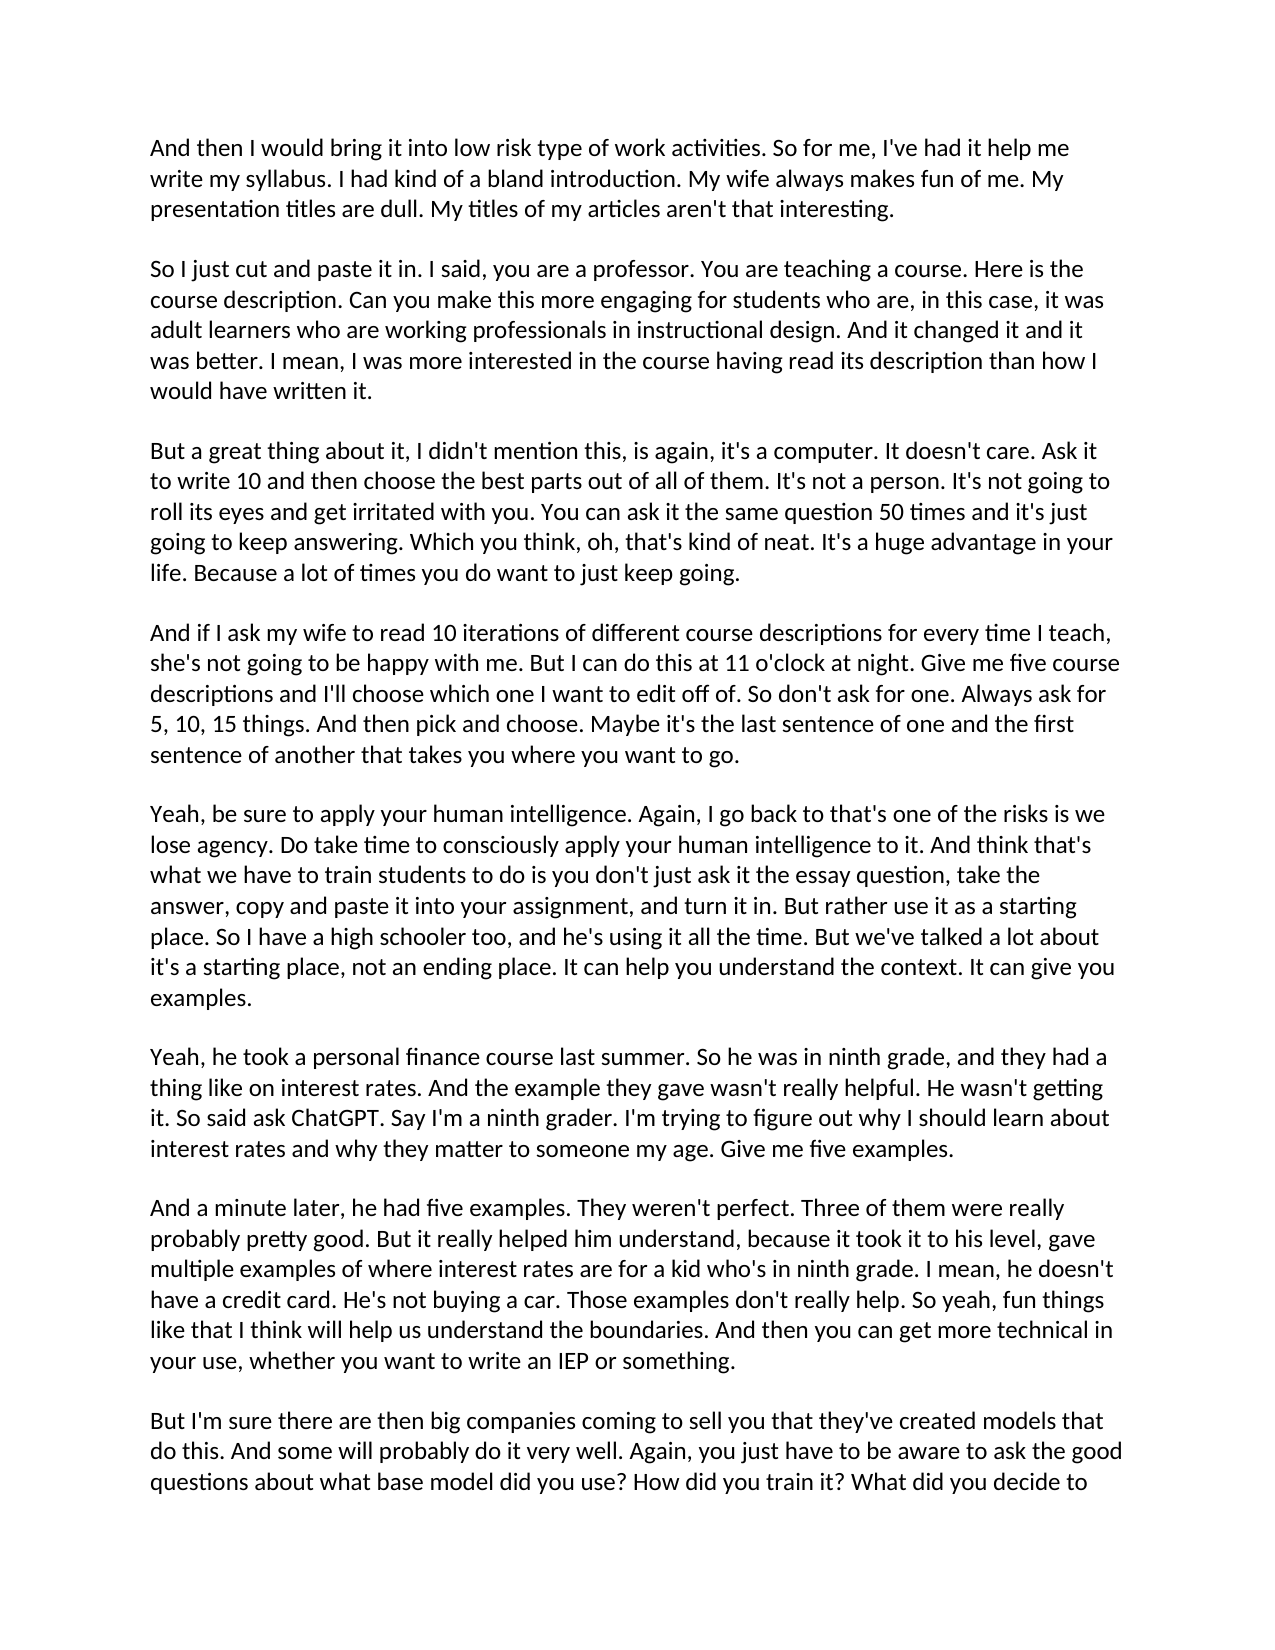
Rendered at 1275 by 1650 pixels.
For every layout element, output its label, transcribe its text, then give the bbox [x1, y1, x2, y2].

text Yeah, be sure to apply your human intelligence. Again, I go back to that's one of the risks is we lose agency. Do take time to consciously apply your human intelligence to it. And think that's what we have to train students to do is you don't just ask it the essay question, take the answer, copy and paste it into your assignment, and turn it in. But rather use it as a starting place. So I have a high schooler too, and he's using it all the time. But we've talked a lot about it's a starting place, not an ending place. It can help you understand the context. It can give you examples. [150, 798, 1125, 1012]
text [150, 1405, 1125, 1496]
text And then I would bring it into low risk type of work activities. So for me, I've had it help me write my syllabus. I had kind of a bland introduction. My wife always makes fun of me. My presentation titles are dull. My titles of my articles aren't that interesting. [150, 132, 1125, 224]
text And if I ask my wife to read 10 iterations of different course descriptions for every time I teach, she's not going to be happy with me. But I can do this at 11 o'clock at night. Give me five course descriptions and I'll choose which one I want to edit off of. So don't ask for one. Always ask for 5, 10, 15 things. And then pick and choose. Maybe it's the last sentence of one and the first sentence of another that takes you where you want to go. [150, 617, 1125, 769]
text Yeah, he took a personal finance course last summer. So he was in ninth grade, and they had a thing like on interest rates. And the example they gave wasn't really helpful. He wasn't getting it. So said ask ChatGPT. Say I'm a ninth grader. I'm trying to figure out why I should learn about interest rates and why they matter to someone my age. Give me five examples. [150, 1041, 1125, 1163]
text And a minute later, he had five examples. They weren't perfect. Three of them were really probably pretty good. But it really helped him understand, because it took it to his level, gave multiple examples of where interest rates are for a kid who's in ninth grade. I mean, he doesn't have a credit card. He's not buying a car. Those examples don't really help. So yeah, fun things like that I think will help us understand the boundaries. And then you can get more technical in your use, whether you want to write an IEP or something. [150, 1193, 1125, 1376]
text So I just cut and paste it in. I said, you are a professor. You are teaching a course. Here is the course description. Can you make this more engaging for students who are, in this case, it was adult learners who are working professionals in instructional design. And it changed it and it was better. I mean, I was more interested in the course having read its description than how I would have written it. [150, 253, 1125, 406]
text But a great thing about it, I didn't mention this, is again, it's a computer. It doesn't care. Ask it to write 10 and then choose the best parts out of all of them. It's not a person. It's not going to roll its eyes and get irritated with you. You can ask it the same question 50 times and it's just going to keep answering. Which you think, oh, that's kind of neat. It's a huge advantage in your life. Because a lot of times you do want to just keep going. [150, 435, 1125, 588]
